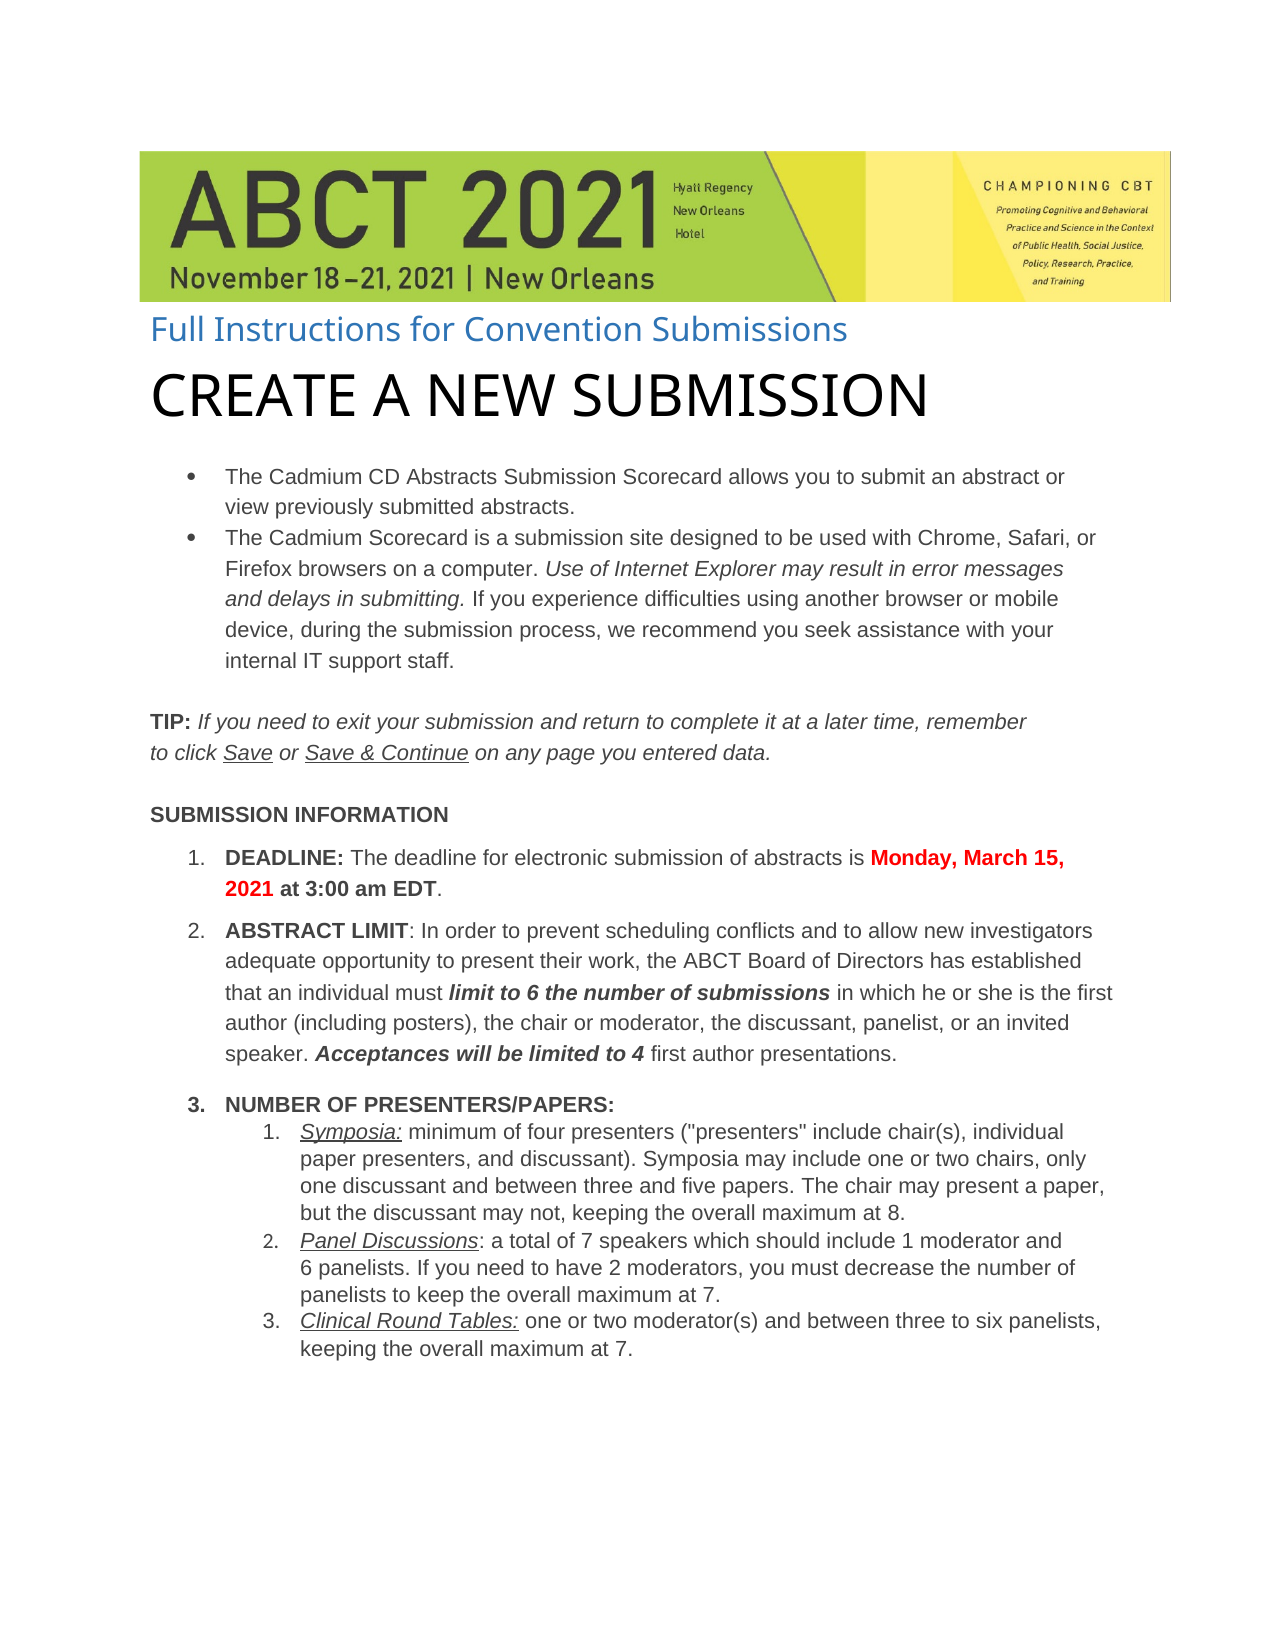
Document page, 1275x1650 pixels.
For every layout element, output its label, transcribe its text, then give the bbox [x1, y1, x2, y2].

list DEADLINE: The deadline for electronic submission of abstracts is Monday, March 15, 2021 at 3:00 am EDT. [187, 844, 1114, 901]
text TIP: If you need to exit your submission and return to complete it at a later time, remember to click Save or Save & Continue on any page you entered data. [150, 709, 1053, 765]
subtitle SUBMISSION INFORMATION [150, 802, 1171, 828]
list Clinical Round Tables: one or two moderator(s) and between three to six panelists, keeping the overall maximum at 7. [262, 1308, 1102, 1361]
list The Cadmium CD Abstracts Submission Scorecard allows you to submit an abstract or view previously submitted abstracts. [187, 464, 1109, 519]
subtitle NUMBER OF PRESENTERS/PAPERS: [187, 1091, 1171, 1117]
text CREATE A NEW SUBMISSION [150, 354, 1171, 434]
picture [139, 151, 1171, 302]
list Symposia: minimum of four presenters ("presenters" include chair(s), individual paper presenters, and discussant). Symposia may include one or two chairs, only one discussant and between three and five papers. The chair may present a paper, but the discussant may not, keeping the overall maximum at 8. [262, 1119, 1105, 1225]
list ABSTRACT LIMIT: In order to prevent scheduling conflicts and to allow new investigators adequate opportunity to present their work, the ABCT Board of Directors has established that an individual must limit to 6 the number of submissions in which he or she is the first author (including posters), the chair or moderator, the discussant, panelist, or an invited speaker. Acceptances will be limited to 4 first author presentations. [187, 917, 1113, 1066]
list Panel Discussions: a total of 7 speakers which should include 1 moderator and 6 panelists. If you need to have 2 moderators, you must decrease the number of panelists to keep the overall maximum at 7. [262, 1227, 1081, 1307]
list The Cadmium Scorecard is a submission site designed to be used with Chrome, Safari, or Firefox browsers on a computer. Use of Internet Explorer may result in error messages and delays in submitting. If you experience difficulties using another browser or mobile device, during the submission process, we recommend you seek assistance with your internal IT support staff. [187, 524, 1107, 673]
text Full Instructions for Convention Submissions [150, 306, 1171, 351]
